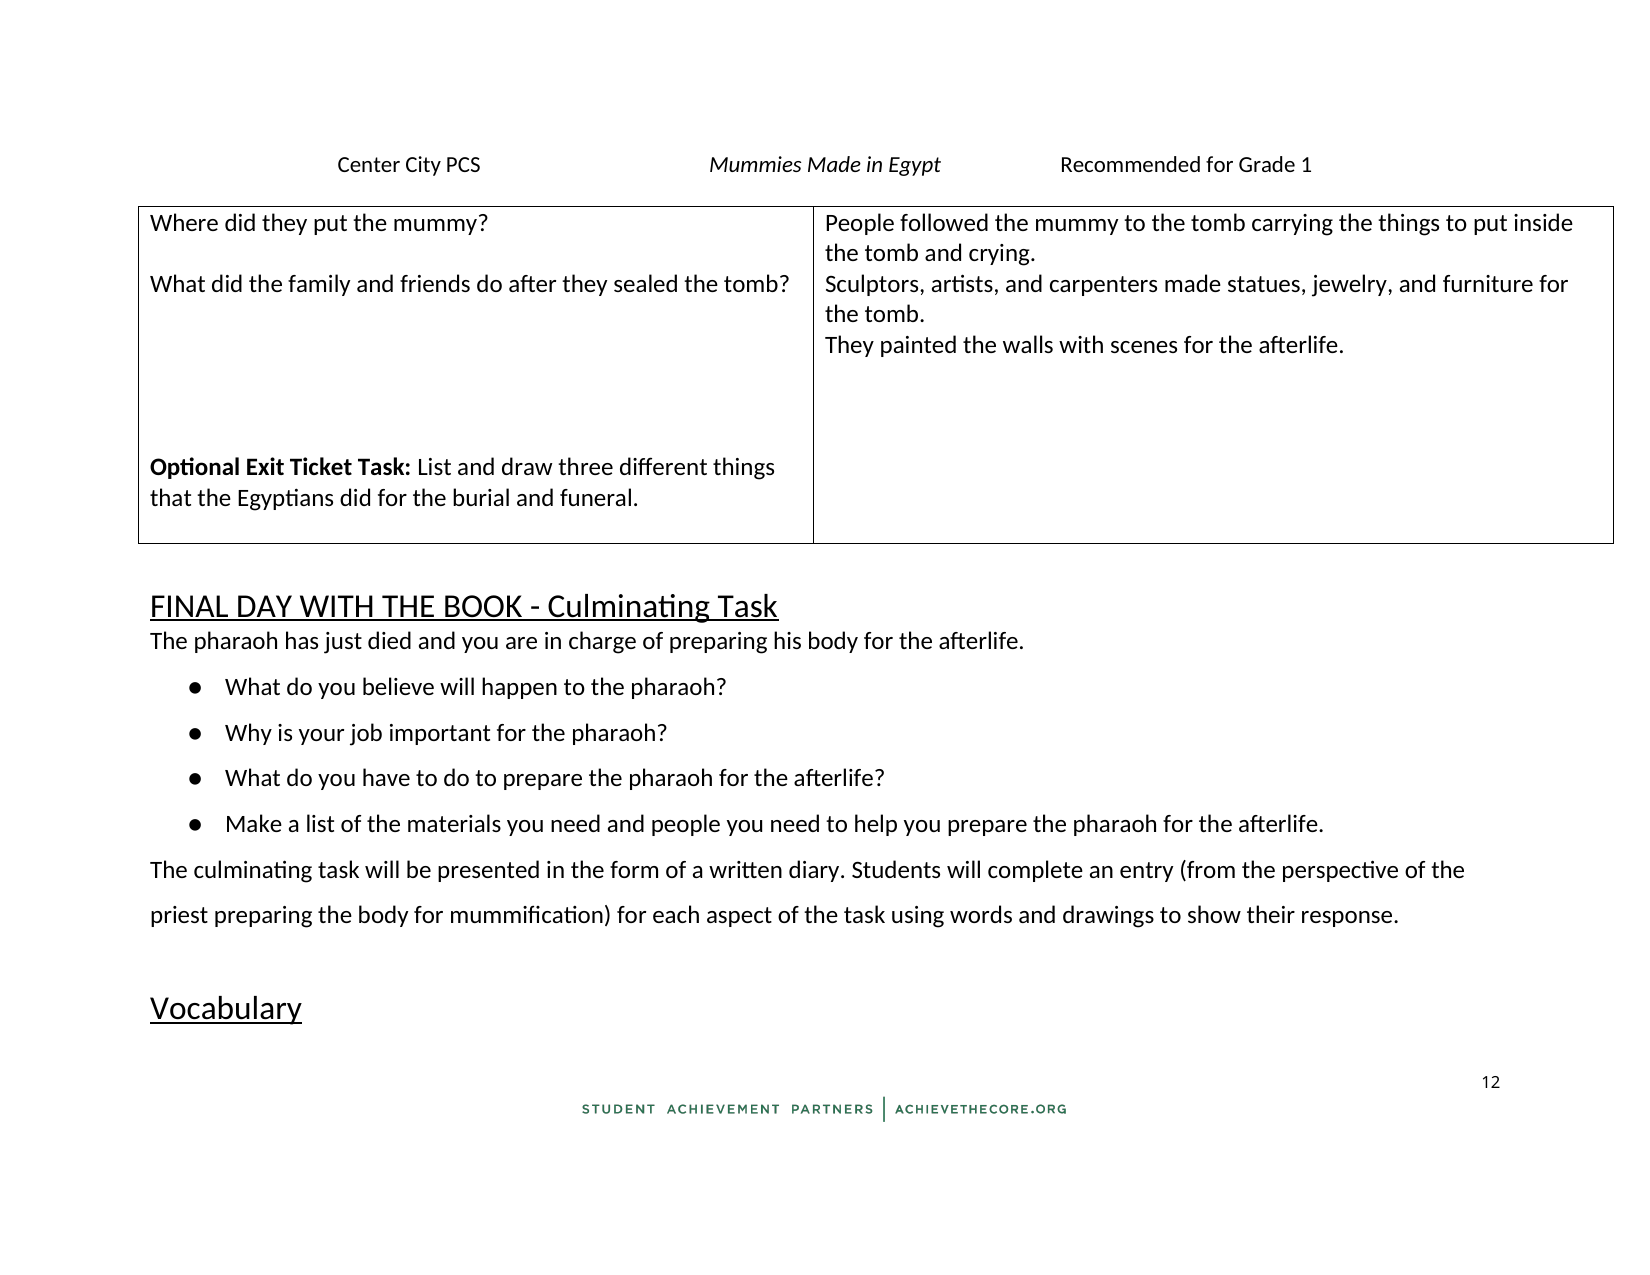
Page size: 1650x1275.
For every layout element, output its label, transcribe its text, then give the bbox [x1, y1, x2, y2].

list What do you believe will happen to the pharaoh? [187, 671, 1500, 702]
list Make a list of the materials you need and people you need to help you prepare the pharaoh for the afterlife. [187, 808, 1500, 839]
text FINAL DAY WITH THE BOOK - Culminating Task [150, 584, 1500, 625]
text Vocabulary [150, 987, 1500, 1028]
picture [571, 1093, 1079, 1125]
text The pharaoh has just died and you are in charge of preparing his body for the afterlife. [150, 625, 1500, 656]
list Why is your job important for the pharaoh? [187, 717, 1500, 747]
text The culminating task will be presented in the form of a written diary. Students will complete an entry (from the perspective of the priest preparing the body for mummification) for each aspect of the task using words and drawings to show their response. [150, 854, 1500, 930]
list What do you have to do to prepare the pharaoh for the afterlife? [187, 762, 1500, 793]
